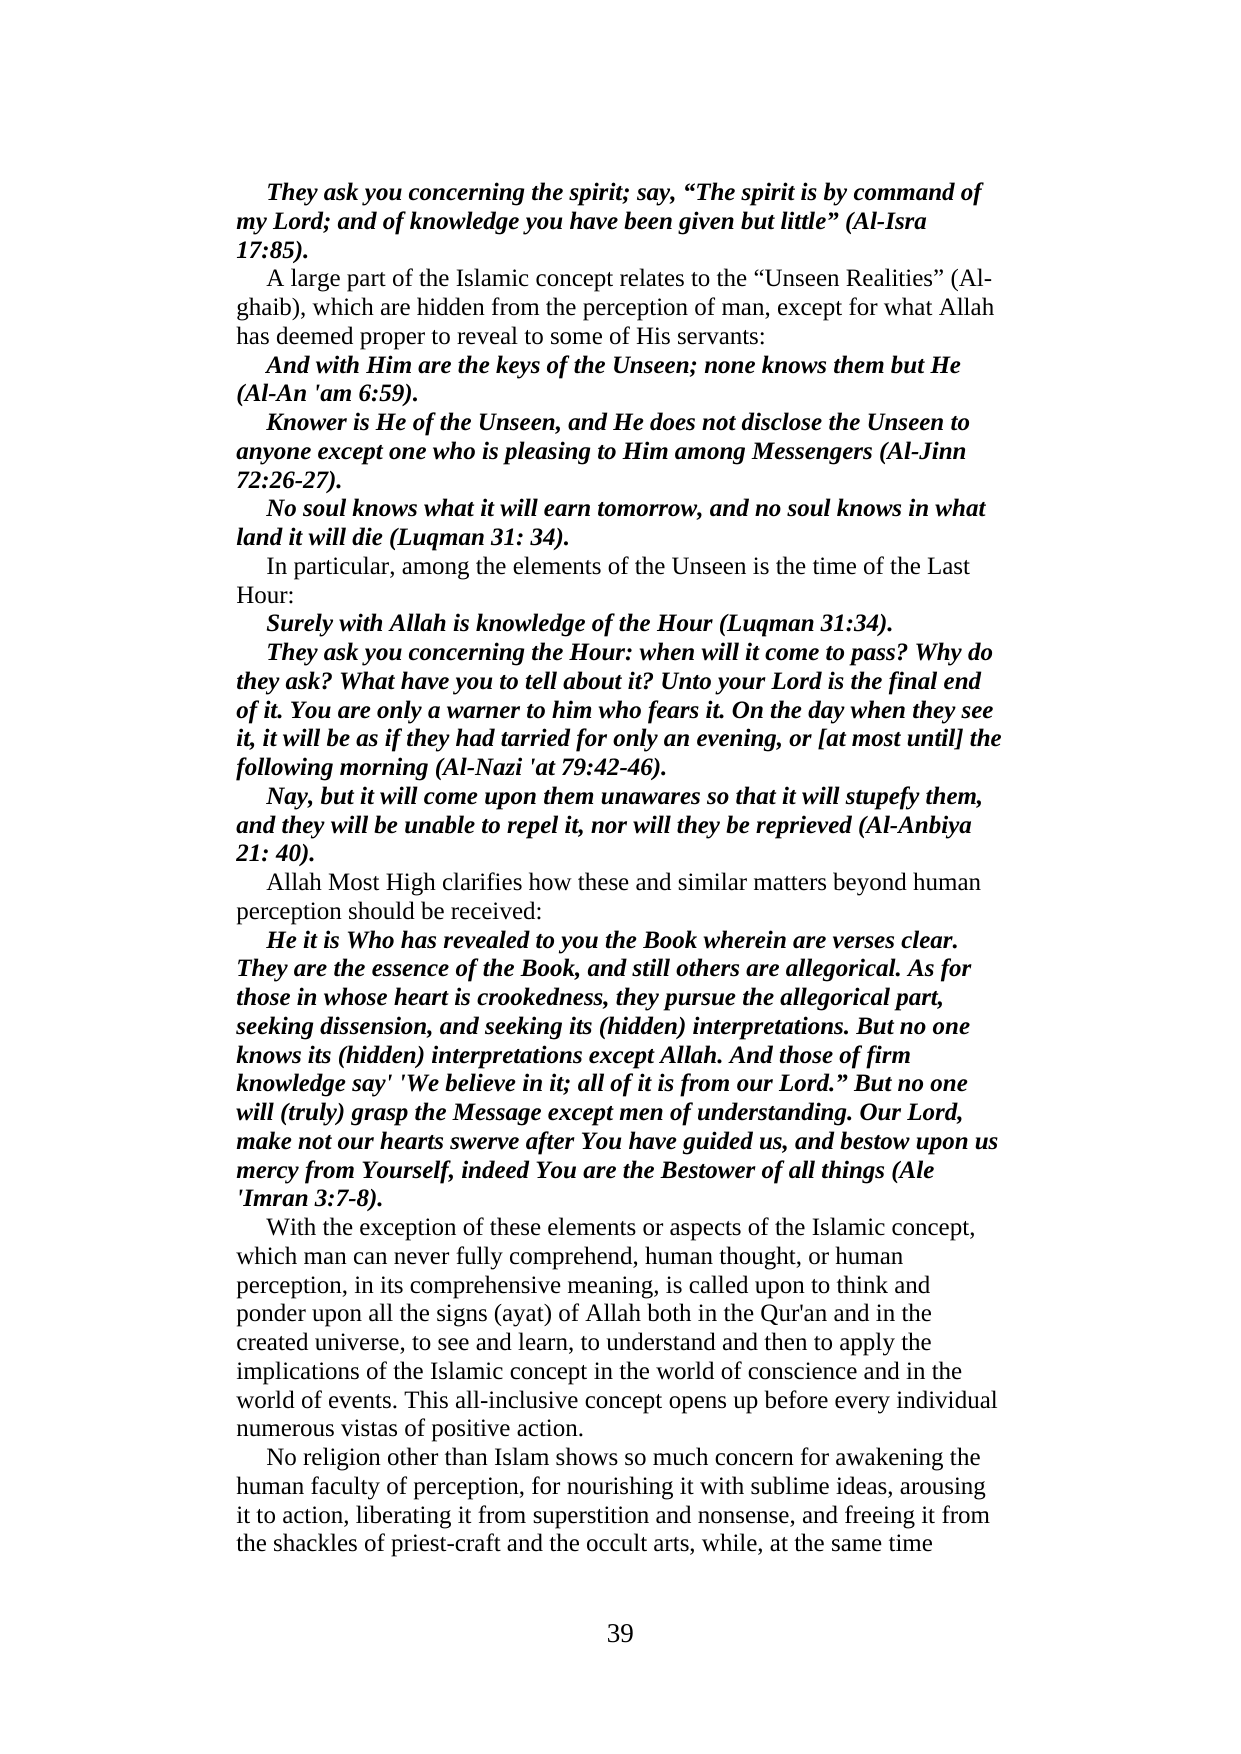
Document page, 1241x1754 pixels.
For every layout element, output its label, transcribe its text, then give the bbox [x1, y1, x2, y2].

text Knower is He of the Unseen, and He does not disclose the Unseen to anyone except one who is pleasing to Him among Messengers (Al-Jinn 72:26-27). [236, 407, 1004, 493]
text They ask you concerning the spirit; say, “The spirit is by command of my Lord; and of knowledge you have been given but little” (Al-Isra 17:85). [236, 177, 1004, 263]
text No soul knows what it will earn tomorrow, and no soul knows in what land it will die (Luqman 31: 34). [236, 493, 1004, 551]
text He it is Who has revealed to you the Book wherein are verses clear. They are the essence of the Book, and still others are allegorical. As for those in whose heart is crookedness, they pursue the allegorical part, seeking dis­sension, and seeking its (hidden) interpretations. But no one knows its (hidden) interpretations except Allah. And those of firm knowledge say' 'We believe in it; all of it is from our Lord.” But no one will (truly) grasp the Message except men of understanding. Our Lord, make not our hearts swerve after You have guided us, and bestow upon us mercy from Yourself, indeed You are the Bestower of all things (Ale 'Imran 3:7-8). [236, 925, 1004, 1212]
text And with Him are the keys of the Unseen; none knows them but He (Al-An 'am 6:59). [236, 350, 1004, 407]
text In particular, among the elements of the Unseen is the time of the Last Hour: [236, 551, 1004, 608]
text With the exception of these elements or aspects of the Islamic concept, which man can never fully comprehend, human thought, or human perception, in its comprehensive meaning, is called upon to think and ponder upon all the signs (ayat) of Allah both in the Qur'an and in the created universe, to see and learn, to understand and then to apply the implications of the Islamic concept in the world of conscience and in the world of events. This all-inclusive concept opens up before every individual numerous vistas of positive action. [236, 1212, 1004, 1442]
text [236, 1442, 1004, 1557]
text Nay, but it will come upon them unawares so that it will stupefy them, and they will be unable to repel it, nor will they be reprieved (Al-Anbiya 21: 40). [236, 781, 1004, 867]
text Allah Most High clarifies how these and similar matters beyond human perception should be received: [236, 867, 1004, 925]
text Surely with Allah is knowledge of the Hour (Luqman 31:34). [236, 608, 1004, 637]
text They ask you concerning the Hour: when will it come to pass? Why do they ask? What have you to tell about it? Unto your Lord is the final end of it. You are only a warner to him who fears it. On the day when they see it, it will be as if they had tarried for only an evening, or [at most until] the following morning (Al-Nazi 'at 79:42-46). [236, 637, 1004, 781]
text A large part of the Islamic concept relates to the “Unseen Realities” (Al-ghaib), which are hidden from the perception of man, except for what Allah has deemed proper to reveal to some of His servants: [236, 263, 1004, 350]
